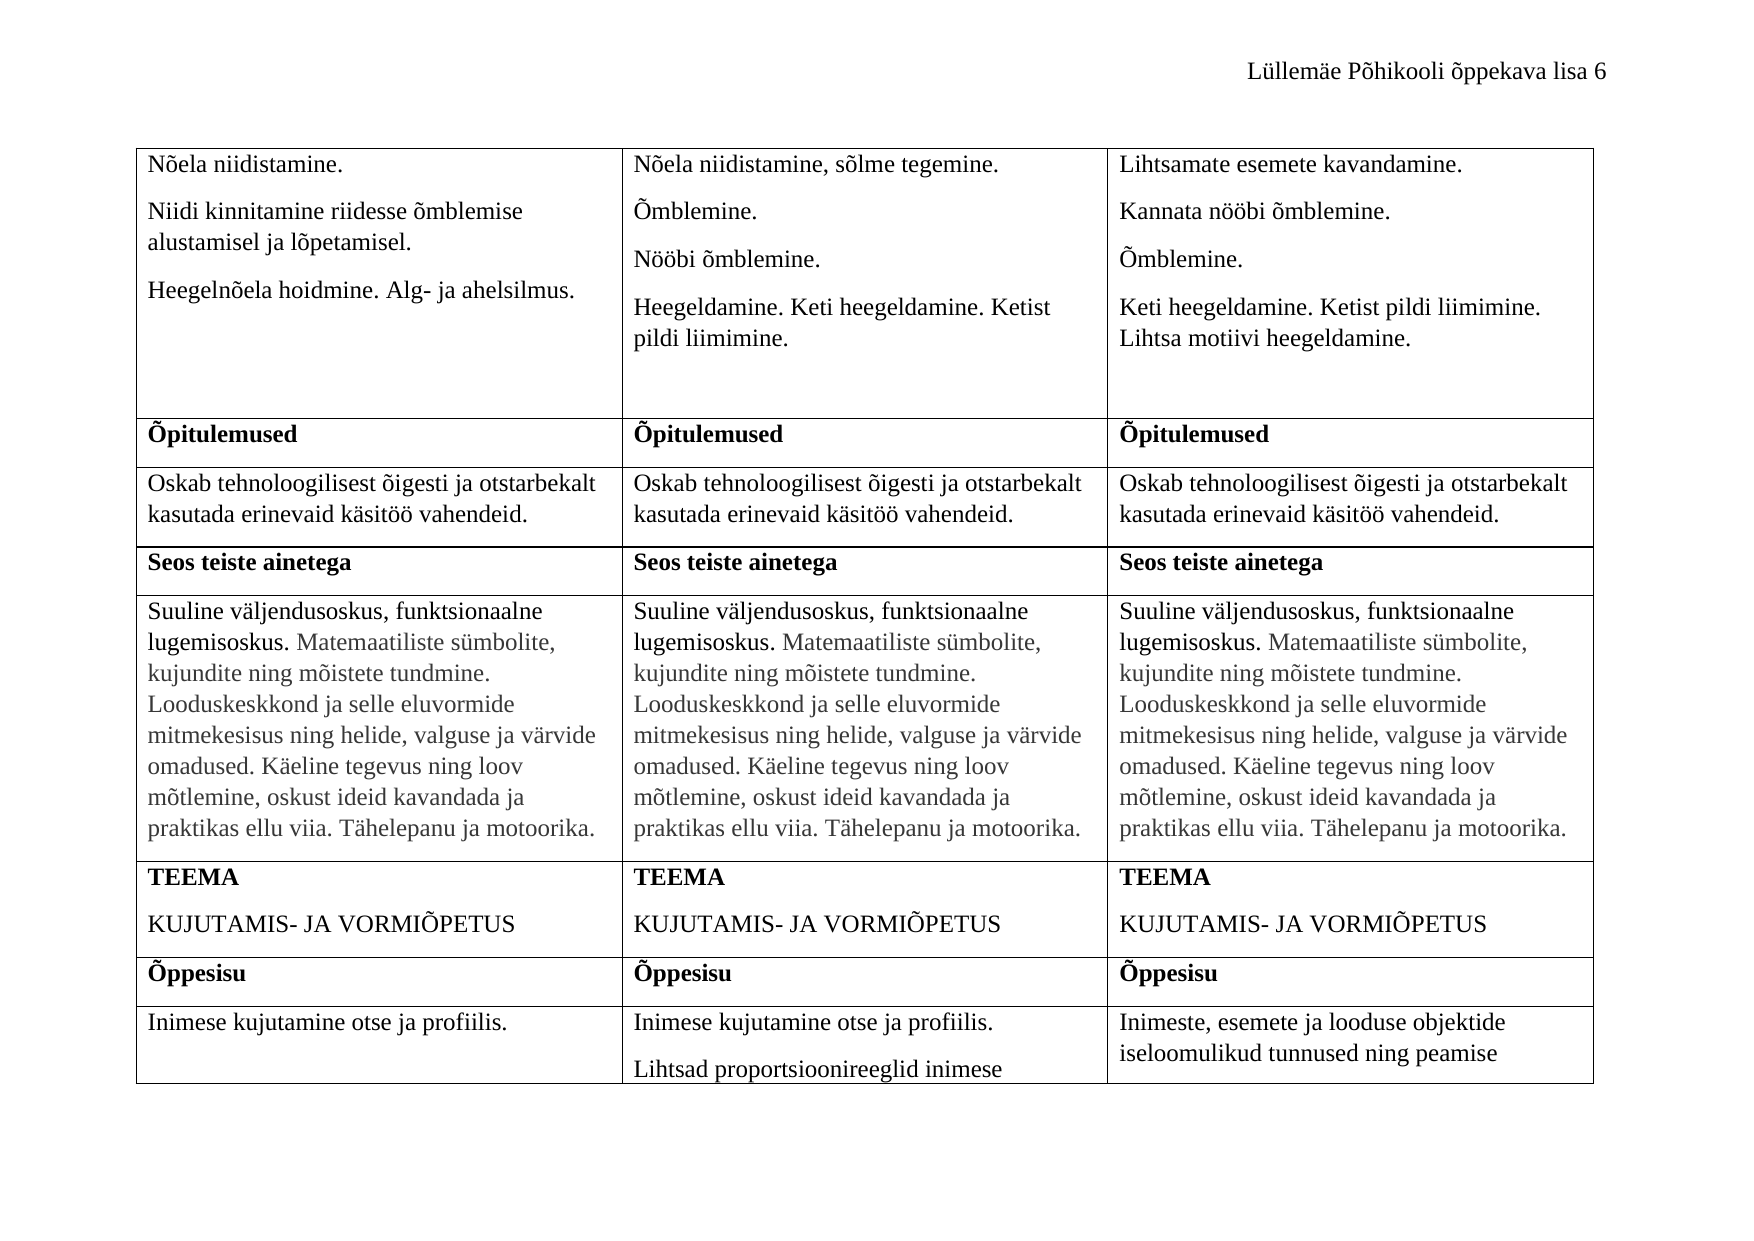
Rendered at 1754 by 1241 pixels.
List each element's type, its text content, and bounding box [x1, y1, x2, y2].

table_cell Õpitulemused [137, 419, 622, 467]
table_cell Nõela niidistamine. Niidi kinnitamine riidesse õmblemise alustamisel ja lõpetamisel. Heegelnõela hoidmine. Alg- ja ahelsilmus. [137, 149, 622, 418]
table_cell Suuline väljendusoskus, funktsionaalne lugemisoskus. Matemaatiliste sümbolite, kujundite ning mõistete tundmine. Looduskeskkond ja selle eluvormide mitmekesisus ning helide, valguse ja värvide omadused. Käeline tegevus ning loov mõtlemine, oskust ideid kavandada ja praktikas ellu viia. Tähelepanu ja motoorika. [1108, 596, 1593, 861]
table_cell Oskab tehnoloogilisest õigesti ja otstarbekalt kasutada erinevaid käsitöö vahendeid. [1108, 468, 1593, 546]
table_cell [623, 1007, 1107, 1083]
table_cell Seos teiste ainetega [1108, 548, 1593, 595]
table_cell TEEMA KUJUTAMIS- JA VORMIÕPETUS [623, 862, 1107, 957]
table_cell Õpitulemused [1108, 419, 1593, 467]
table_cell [137, 1007, 622, 1083]
table_cell Suuline väljendusoskus, funktsionaalne lugemisoskus. Matemaatiliste sümbolite, kujundite ning mõistete tundmine. Looduskeskkond ja selle eluvormide mitmekesisus ning helide, valguse ja värvide omadused. Käeline tegevus ning loov mõtlemine, oskust ideid kavandada ja praktikas ellu viia. Tähelepanu ja motoorika. [623, 596, 1107, 861]
table_cell TEEMA KUJUTAMIS- JA VORMIÕPETUS [1108, 862, 1593, 957]
table_cell Õppesisu [1108, 958, 1593, 1006]
table_cell Oskab tehnoloogilisest õigesti ja otstarbekalt kasutada erinevaid käsitöö vahendeid. [137, 468, 622, 546]
table_cell Seos teiste ainetega [137, 548, 622, 595]
table_cell TEEMA KUJUTAMIS- JA VORMIÕPETUS [137, 862, 622, 957]
table_cell Õpitulemused [623, 419, 1107, 467]
table_cell Seos teiste ainetega [623, 548, 1107, 595]
table_cell Õppesisu [137, 958, 622, 1006]
table_cell Suuline väljendusoskus, funktsionaalne lugemisoskus. Matemaatiliste sümbolite, kujundite ning mõistete tundmine. Looduskeskkond ja selle eluvormide mitmekesisus ning helide, valguse ja värvide omadused. Käeline tegevus ning loov mõtlemine, oskust ideid kavandada ja praktikas ellu viia. Tähelepanu ja motoorika. [137, 596, 622, 861]
table_cell Lihtsamate esemete kavandamine. Kannata nööbi õmblemine. Õmblemine. Keti heegeldamine. Ketist pildi liimimine. Lihtsa motiivi heegeldamine. [1108, 149, 1593, 418]
table_cell Õppesisu [623, 958, 1107, 1006]
table_cell Oskab tehnoloogilisest õigesti ja otstarbekalt kasutada erinevaid käsitöö vahendeid. [623, 468, 1107, 546]
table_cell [1108, 1007, 1593, 1083]
table_cell Nõela niidistamine, sõlme tegemine. Õmblemine. Nööbi õmblemine. Heegeldamine. Keti heegeldamine. Ketist pildi liimimine. [623, 149, 1107, 418]
